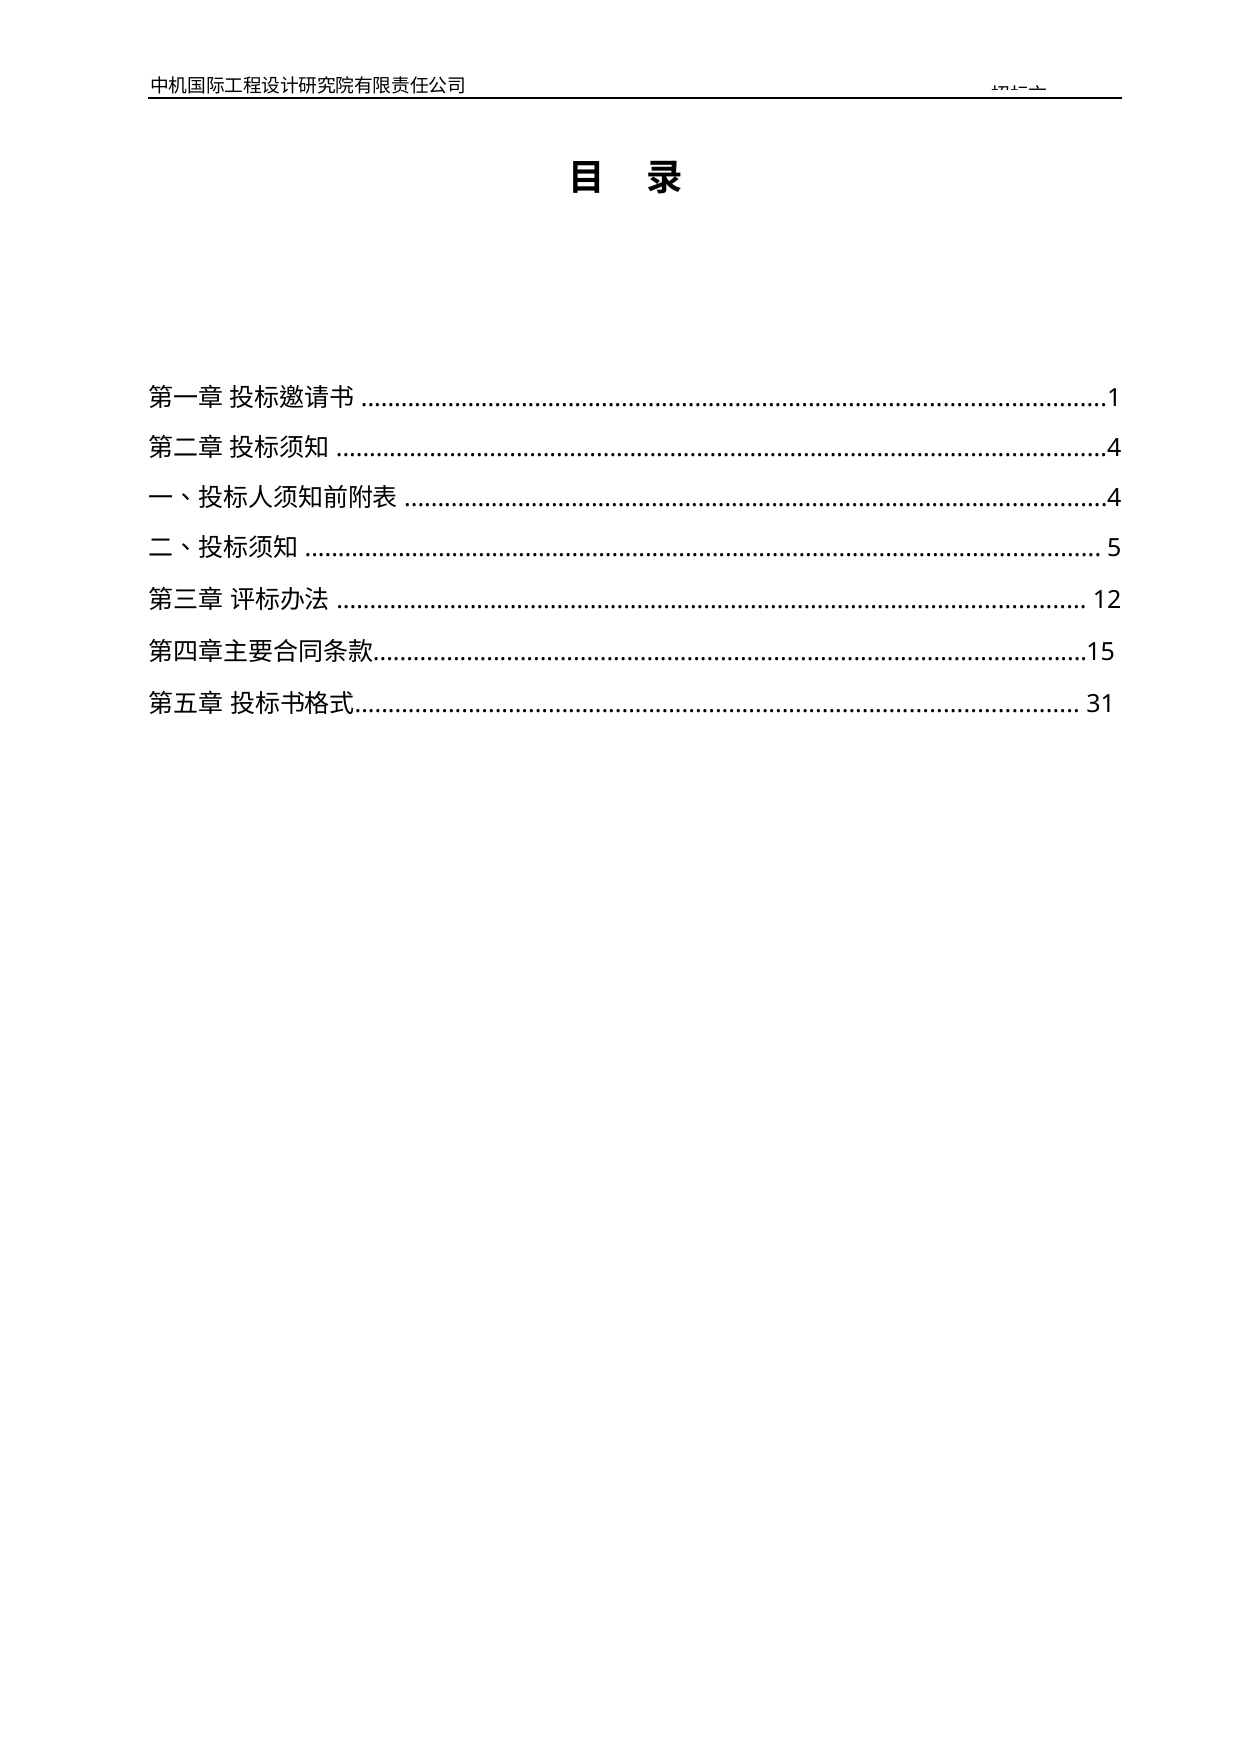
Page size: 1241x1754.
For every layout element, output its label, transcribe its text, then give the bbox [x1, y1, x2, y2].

text 目 录 [568, 153, 1122, 200]
